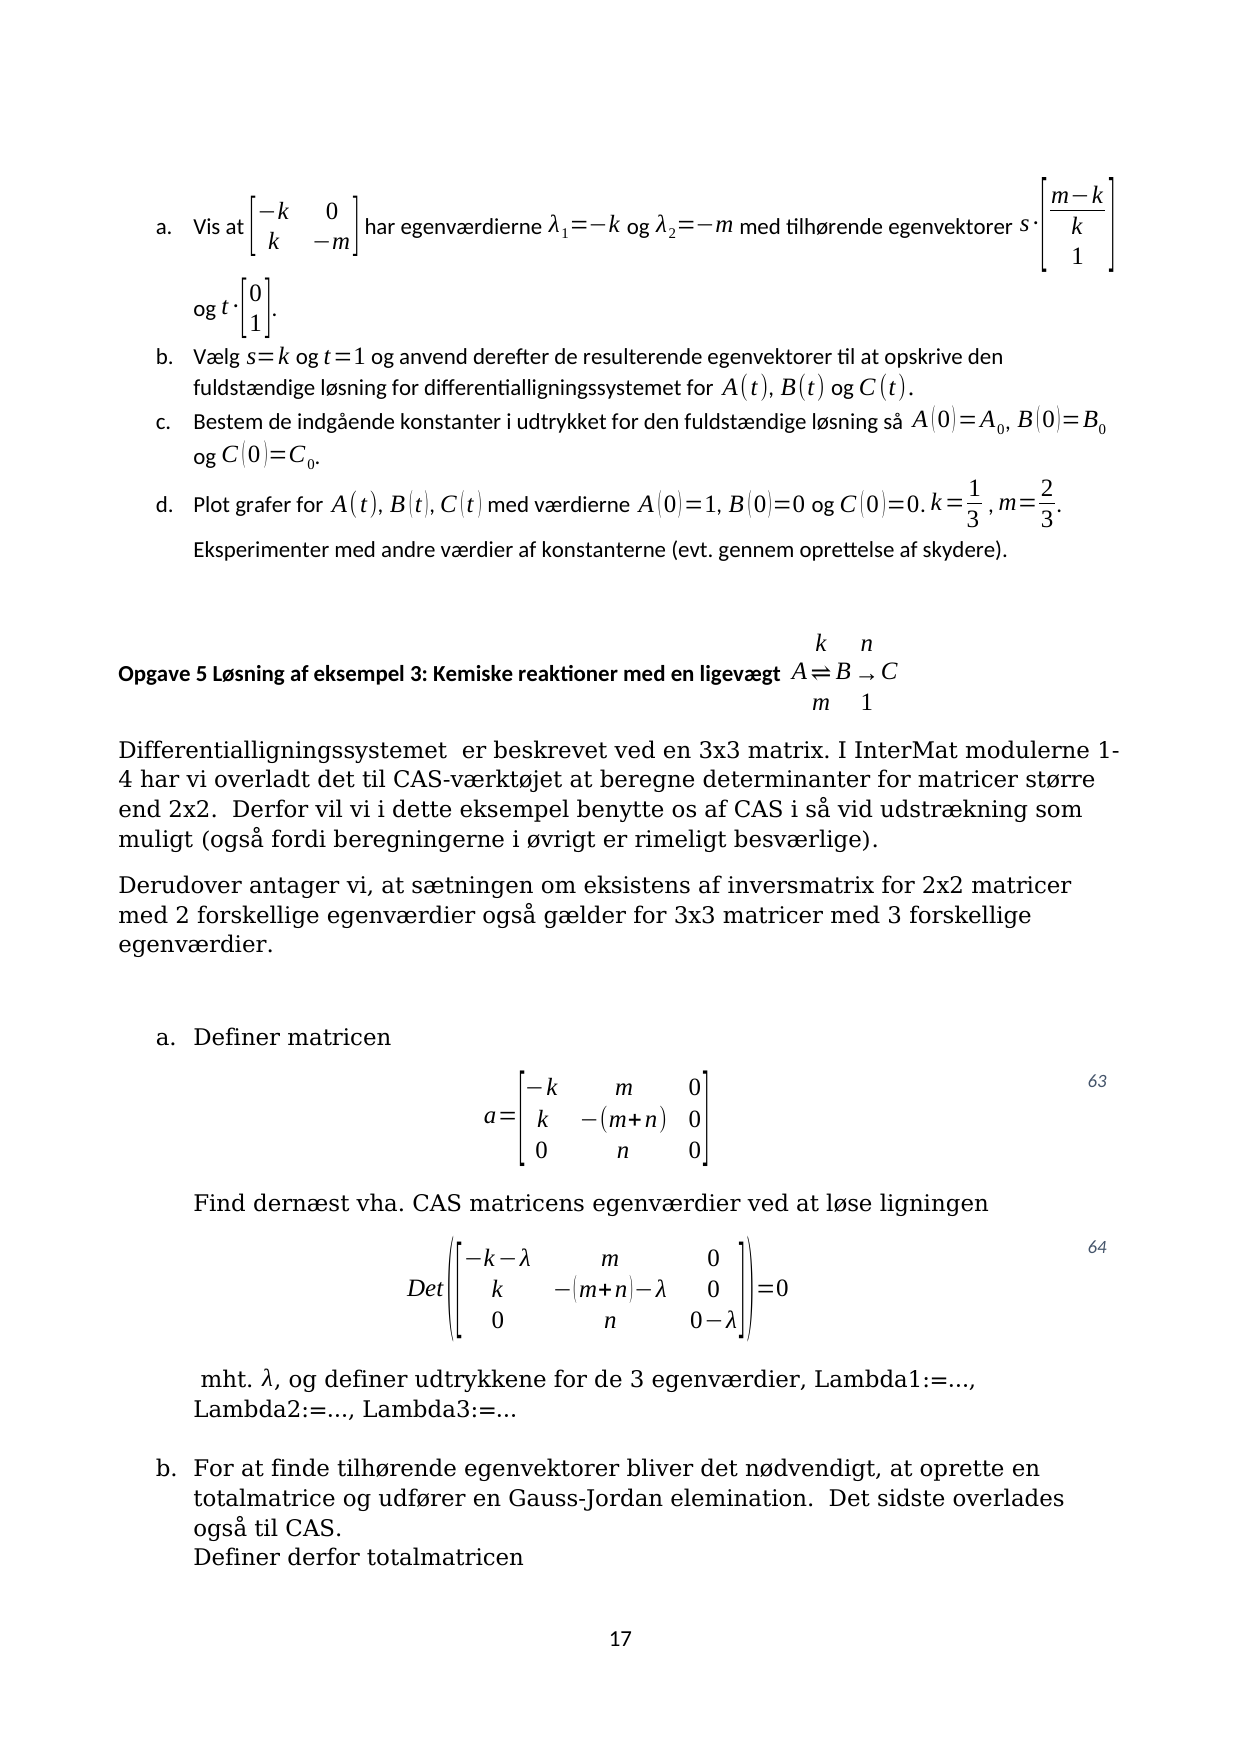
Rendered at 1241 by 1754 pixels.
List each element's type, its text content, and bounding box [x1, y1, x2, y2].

table_header [118, 1069, 1076, 1188]
list Plot grafer for , , med værdierne , og . , . Eksperimenter med andre værdier af konstanterne (evt. gennem oprettelse af skydere). [156, 474, 1122, 564]
text Differentialligningssystemet 11 er beskrevet ved en 3x3 matrix. I InterMat modulerne 1-4 har vi overladt det til CAS-værktøjet at beregne determinanter for matricer større end 2x2. Derfor vil vi i dette eksempel benytte os af CAS i så vid udstrækning som muligt (også fordi beregningerne i øvrigt er rimeligt besværlige). [118, 735, 1122, 852]
table_header 63 [1076, 1069, 1122, 1188]
text Opgave 5 Løsning af eksempel 3: Kemiske reaktioner med en ligevægt [118, 629, 1122, 717]
list For at finde tilhørende egenvektorer bliver det nødvendigt, at oprette en totalmatrice og udfører en Gauss-Jordan elemination. Det sidste overlades også til CAS. [156, 1454, 1122, 1541]
list Vis at har egenværdierne og med tilhørende egenvektorer og . [156, 177, 1122, 340]
list Find dernæst vha. CAS matricens egenværdier ved at løse ligningen [193, 1188, 1122, 1216]
text Derudover antager vi, at sætningen om eksistens af inversmatrix for 2x2 matricer med 2 forskellige egenværdier også gælder for 3x3 matricer med 3 forskellige egenværdier. [118, 871, 1122, 958]
list Definer derfor totalmatricen [193, 1543, 1122, 1571]
table_header [118, 1235, 1076, 1365]
table_header 64 [1076, 1235, 1122, 1365]
list Bestem de indgående konstanter i udtrykket for den fuldstændige løsning så , og . [156, 404, 1122, 472]
list mht. , og definer udtrykkene for de 3 egenværdier, Lambda1:=…, Lambda2:=…, Lambda3:=… [193, 1365, 1122, 1422]
list Vælg og og anvend derefter de resulterende egenvektorer til at opskrive den fuldstændige løsning for differentialligningssystemet for , og [156, 342, 1122, 402]
list Definer matricen [156, 1023, 1122, 1050]
